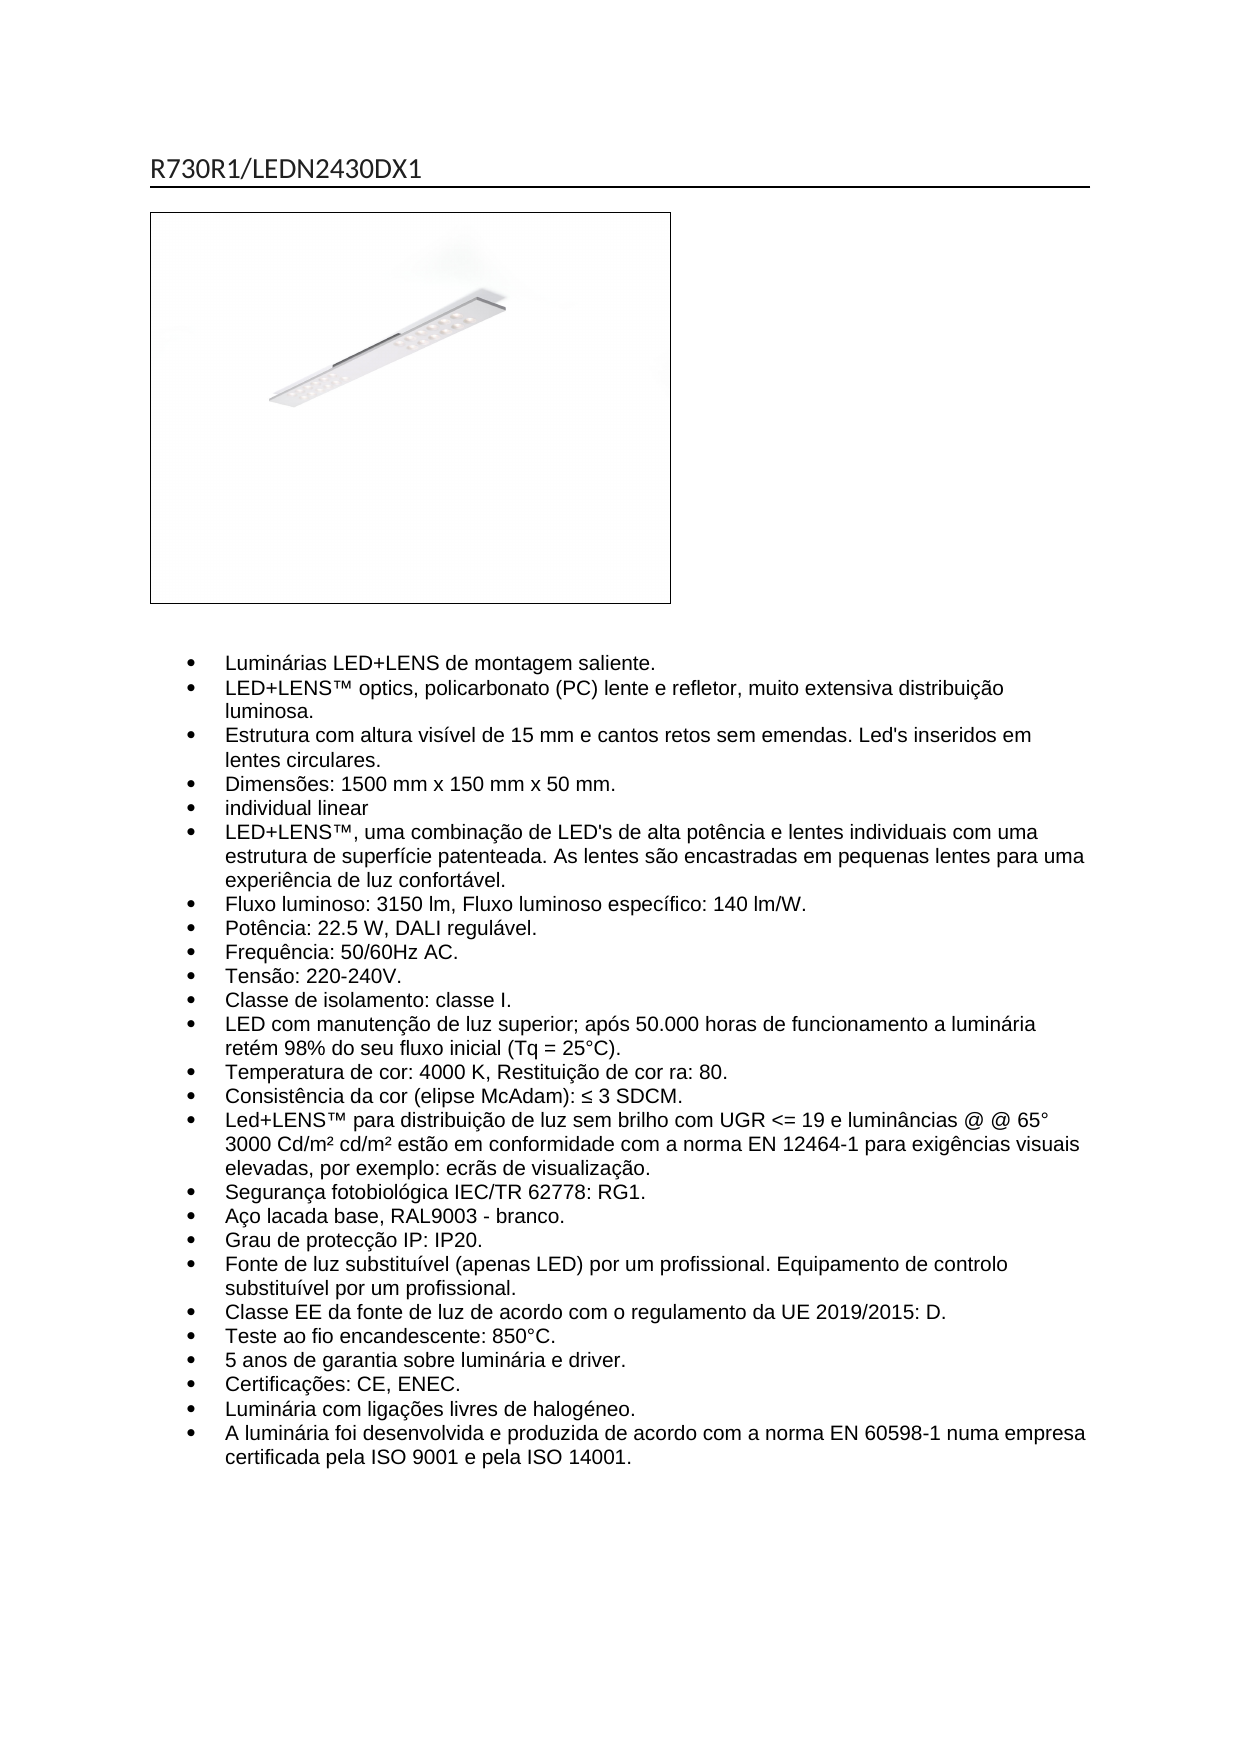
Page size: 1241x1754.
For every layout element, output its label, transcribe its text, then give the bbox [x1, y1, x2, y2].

list Luminária com ligações livres de halogéneo. [187, 1396, 1090, 1420]
list Classe de isolamento: classe I. [187, 988, 1090, 1012]
list Grau de protecção IP: IP20. [187, 1228, 1090, 1252]
list Tensão: 220-240V. [187, 964, 1090, 988]
list Estrutura com altura visível de 15 mm e cantos retos sem emendas. Led's inseridos em lentes circulares. [187, 723, 1090, 771]
list LED+LENS™ optics, policarbonato (PC) lente e refletor, muito extensiva distribuição luminosa. [187, 675, 1090, 723]
picture [151, 213, 670, 603]
list Certificações: CE, ENEC. [187, 1372, 1090, 1396]
list 5 anos de garantia sobre luminária e driver. [187, 1348, 1090, 1372]
list LED com manutenção de luz superior; após 50.000 horas de funcionamento a luminária retém 98% do seu fluxo inicial (Tq = 25°C). [187, 1012, 1090, 1060]
list Frequência: 50/60Hz AC. [187, 939, 1090, 964]
text R730R1/LEDN2430DX1 [150, 150, 1090, 186]
list Potência: 22.5 W, DALI regulável. [187, 916, 1090, 939]
list Led+LENS™ para distribuição de luz sem brilho com UGR <= 19 e luminâncias @ @ 65° 3000 Cd/m² cd/m² estão em conformidade com a norma EN 12464-1 para exigências visuais elevadas, por exemplo: ecrãs de visualização. [187, 1108, 1090, 1180]
list Segurança fotobiológica IEC/TR 62778: RG1. [187, 1180, 1090, 1204]
list Luminárias LED+LENS de montagem saliente. [187, 651, 1090, 675]
list Classe EE da fonte de luz de acordo com o regulamento da UE 2019/2015: D. [187, 1300, 1090, 1324]
list A luminária foi desenvolvida e produzida de acordo com a norma EN 60598-1 numa empresa certificada pela ISO 9001 e pela ISO 14001. [187, 1420, 1090, 1468]
list Fluxo luminoso: 3150 lm, Fluxo luminoso específico: 140 lm/W. [187, 891, 1090, 916]
list Aço lacada base, RAL9003 - branco. [187, 1204, 1090, 1228]
list LED+LENS™, uma combinação de LED's de alta potência e lentes individuais com uma estrutura de superfície patenteada. As lentes são encastradas em pequenas lentes para uma experiência de luz confortável. [187, 819, 1090, 891]
list Consistência da cor (elipse McAdam): ≤ 3 SDCM. [187, 1084, 1090, 1108]
list Dimensões: 1500 mm x 150 mm x 50 mm. [187, 771, 1090, 795]
list individual linear [187, 795, 1090, 819]
list Teste ao fio encandescente: 850°C. [187, 1324, 1090, 1348]
list Fonte de luz substituível (apenas LED) por um profissional. Equipamento de controlo substituível por um profissional. [187, 1252, 1090, 1300]
list Temperatura de cor: 4000 K, Restituição de cor ra: 80. [187, 1060, 1090, 1084]
